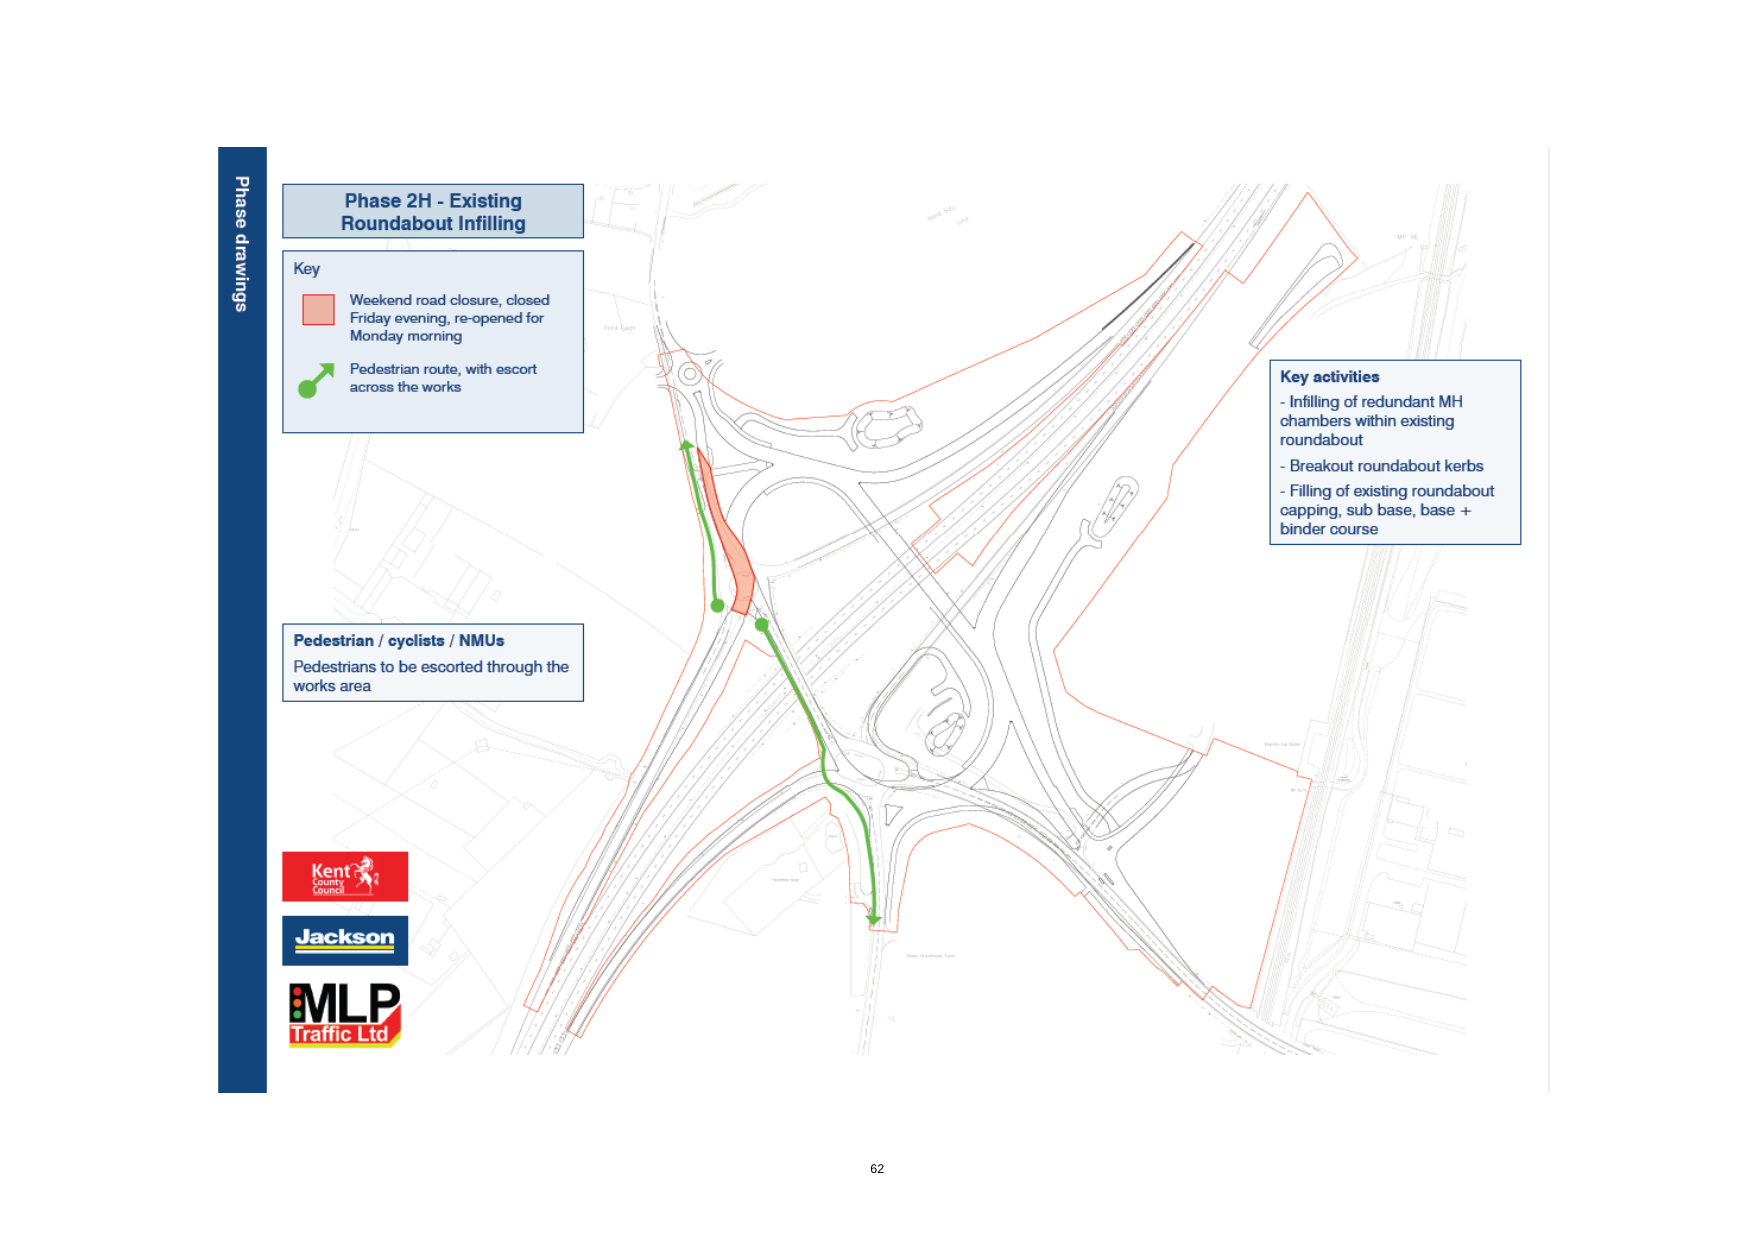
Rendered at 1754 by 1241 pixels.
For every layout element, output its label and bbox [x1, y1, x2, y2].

picture [204, 147, 1550, 1093]
